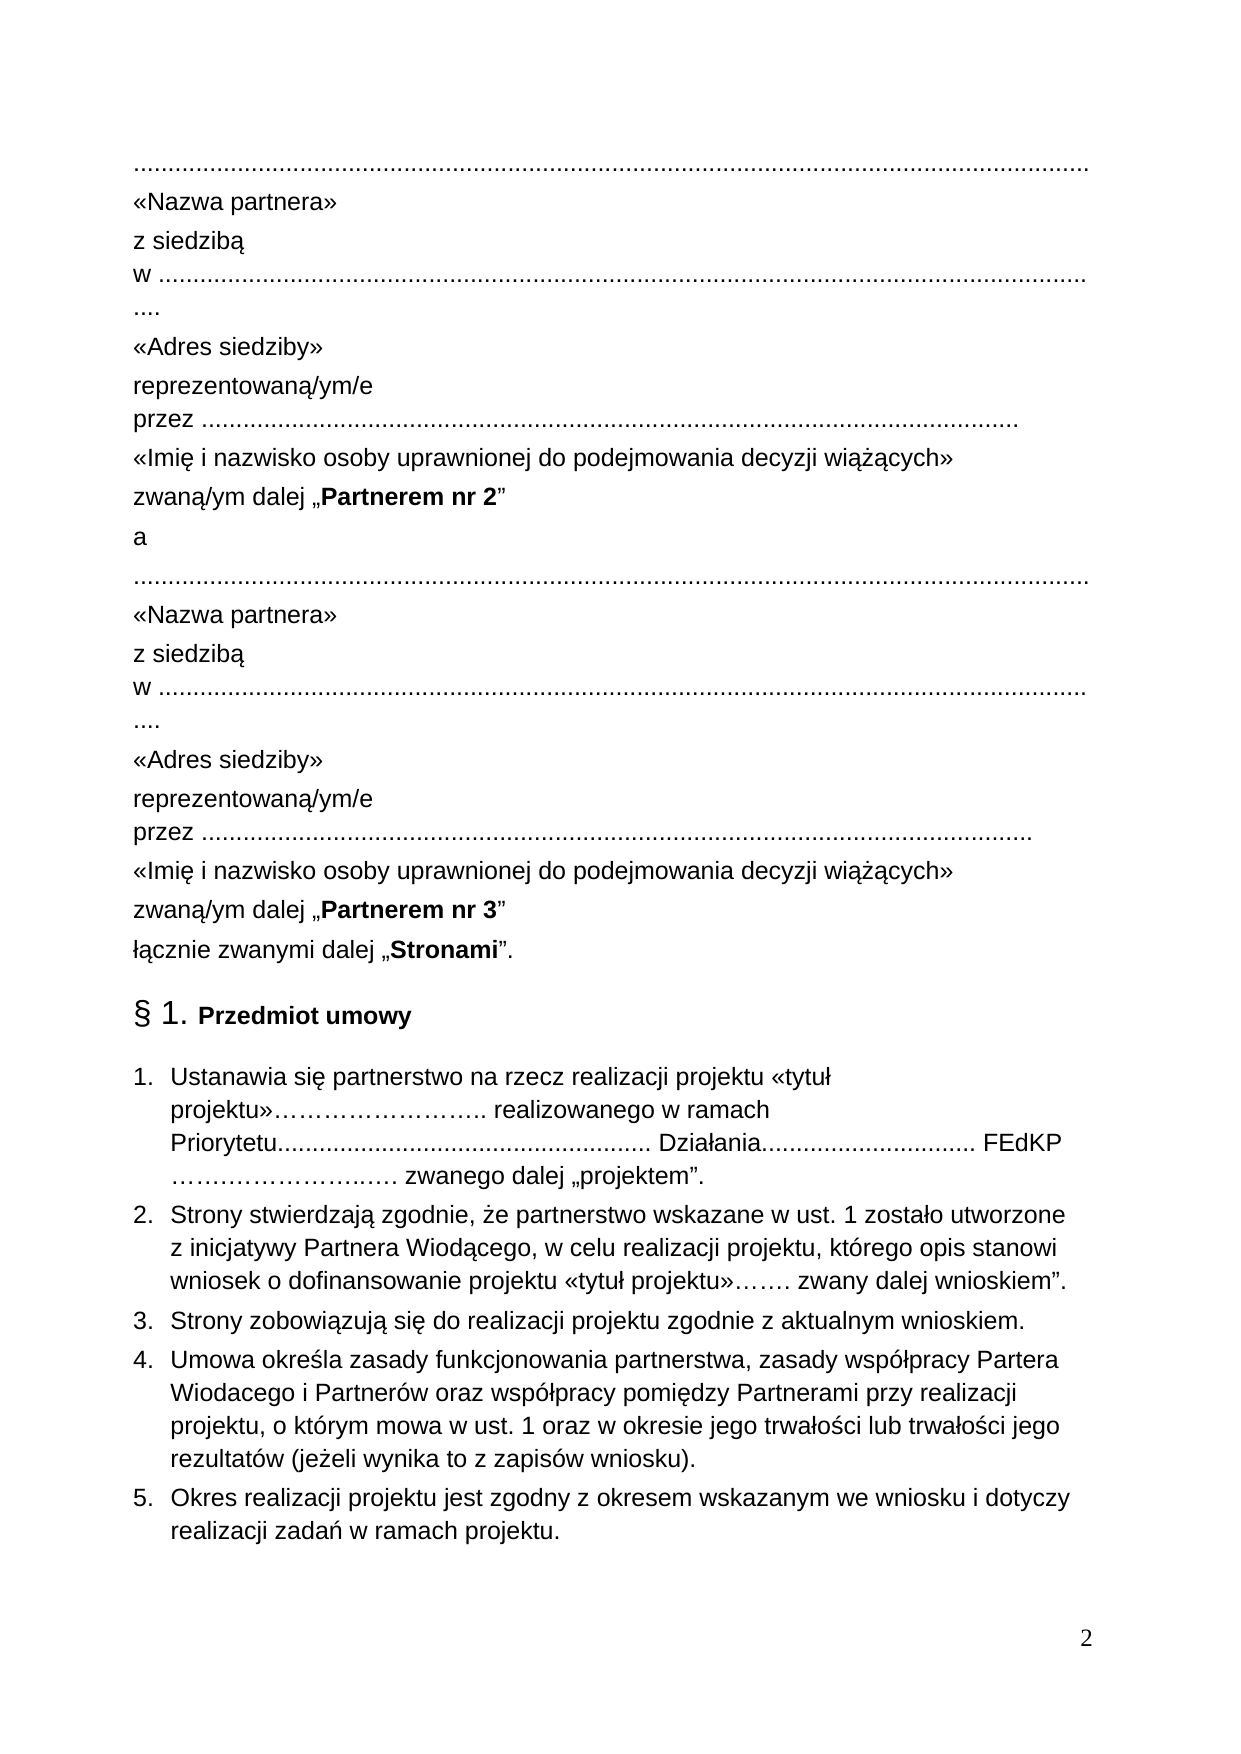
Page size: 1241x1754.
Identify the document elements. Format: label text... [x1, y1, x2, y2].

text «Imię i nazwisko osoby uprawnionej do podejmowania decyzji wiążących» [133, 856, 1093, 885]
list Strony zobowiązują się do realizacji projektu zgodnie z aktualnym wnioskiem. [133, 1306, 1093, 1334]
text «Adres siedziby» [133, 331, 1093, 360]
text .......................................................................................................................................... [133, 148, 1093, 176]
text «Imię i nazwisko osoby uprawnionej do podejmowania decyzji wiążących» [133, 443, 1093, 472]
text «Nazwa partnera» [133, 187, 1093, 216]
text a [133, 522, 1093, 550]
list Ustanawia się partnerstwo na rzecz realizacji projektu «tytuł projektu»…………………….. realizowanego w ramach Priorytetu...................................................... Działania............................... FEdKP …….……………..…. zwanego dalej „projektem”. [133, 1062, 1093, 1190]
list Strony stwierdzają zgodnie, że partnerstwo wskazane w ust. 1 zostało utworzone z inicjatywy Partnera Wiodącego, w celu realizacji projektu, którego opis stanowi wniosek o dofinansowanie projektu «tytuł projektu»……. zwany dalej wnioskiem”. [133, 1200, 1093, 1295]
text łącznie zwanymi dalej „Stronami”. [133, 935, 1093, 963]
list Umowa określa zasady funkcjonowania partnerstwa, zasady współpracy Partera Wiodacego i Partnerów oraz współpracy pomiędzy Partnerami przy realizacji projektu, o którym mowa w ust. 1 oraz w okresie jego trwałości lub trwałości jego rezultatów (jeżeli wynika to z zapisów wniosku). [133, 1345, 1093, 1473]
text zwaną/ym dalej „Partnerem nr [133, 482, 1093, 511]
text reprezentowaną/ym/e przez ........................................................................................................................ [133, 784, 1093, 846]
text «Nazwa partnera» [133, 600, 1093, 629]
text «Adres siedziby» [133, 745, 1093, 773]
text .......................................................................................................................................... [133, 561, 1093, 589]
text reprezentowaną/ym/e przez ...................................................................................................................... [133, 371, 1093, 432]
list Okres realizacji projektu jest zgodny z okresem wskazanym we wniosku i dotyczy realizacji zadań w ramach projektu. [133, 1483, 1093, 1545]
text zwaną/ym dalej „Partnerem nr [133, 896, 1093, 924]
subtitle § 1. Przedmiot umowy [133, 993, 1093, 1031]
